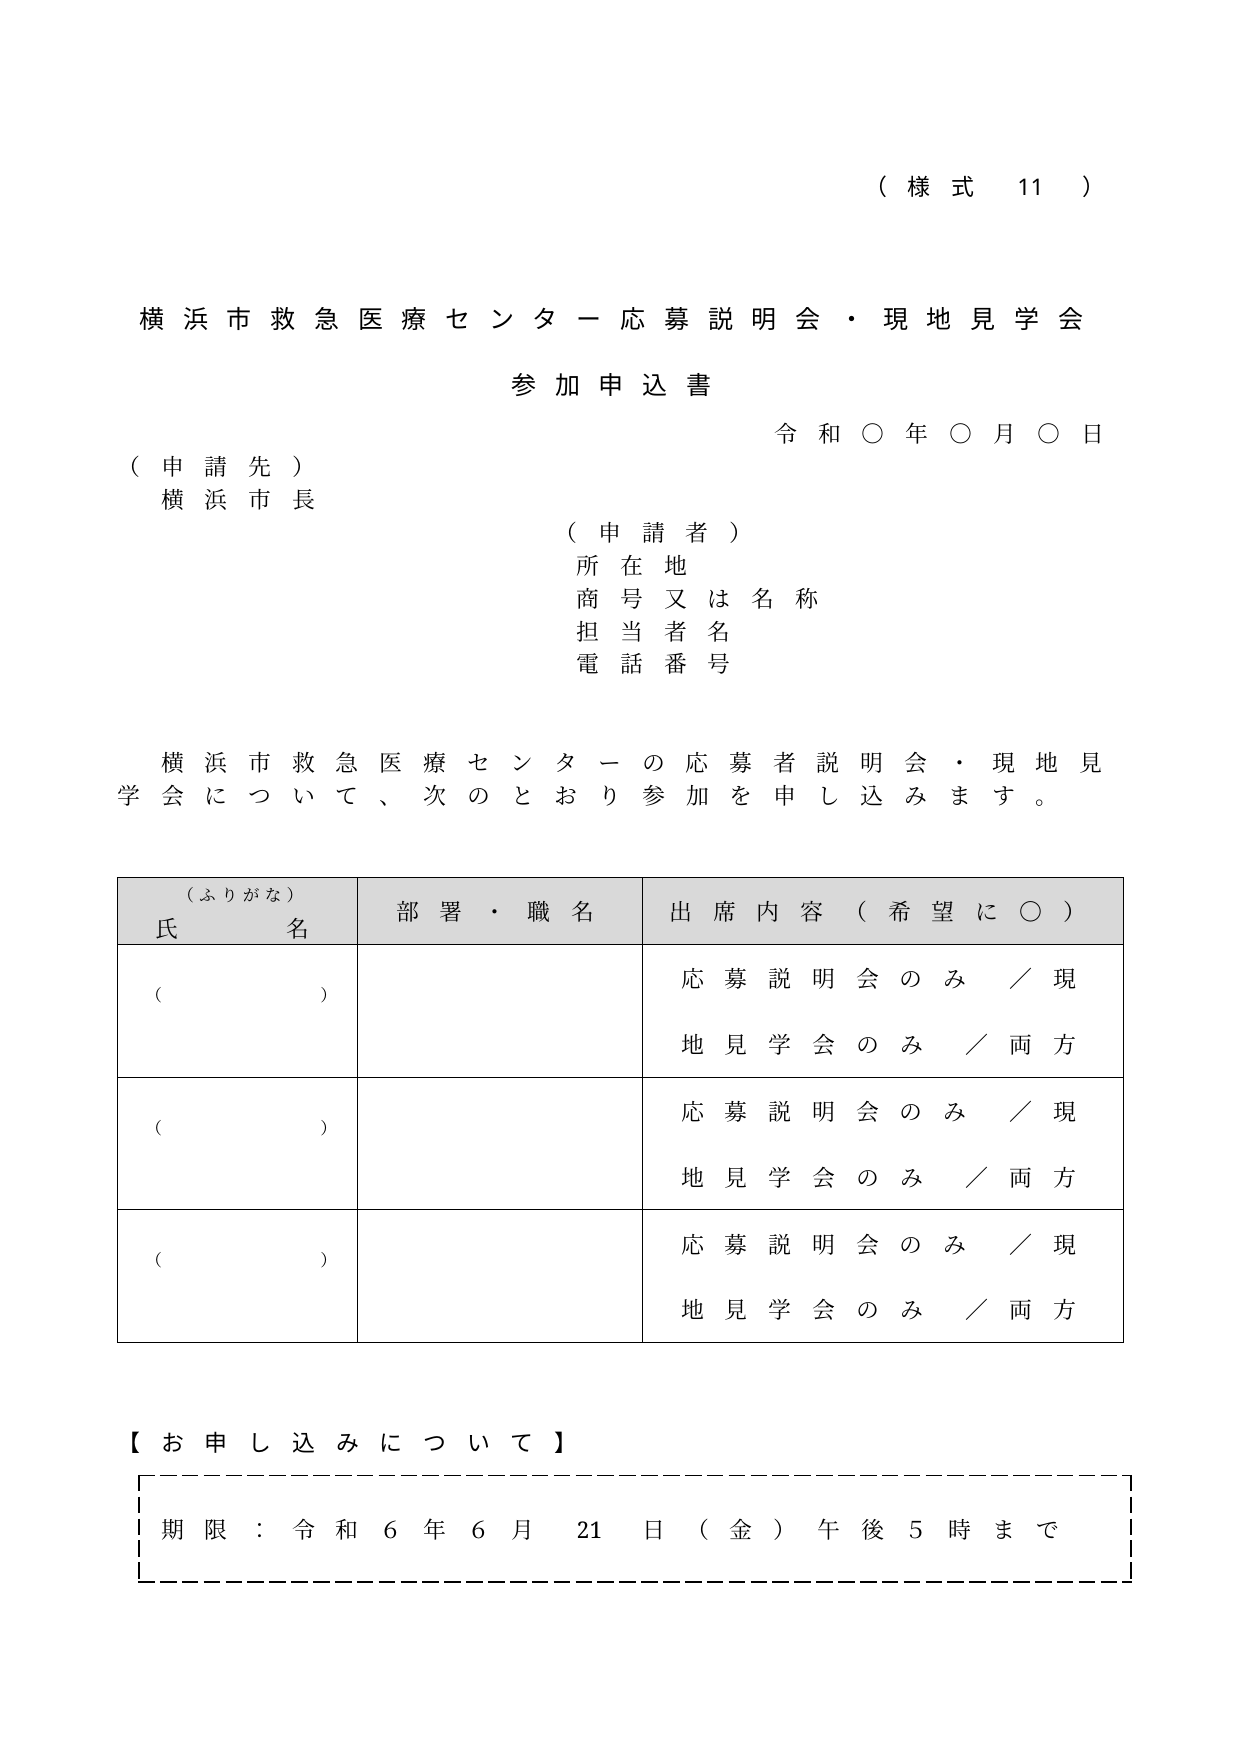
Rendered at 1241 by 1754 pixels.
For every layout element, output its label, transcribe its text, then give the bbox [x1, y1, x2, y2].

table_cell 応募説明会のみ ／現地見学会のみ ／両方 [643, 1210, 1123, 1342]
text 電話番号 [563, 647, 1123, 679]
text 商号又は名称 [563, 581, 1122, 614]
table_cell [358, 945, 642, 1077]
text 担当者名 [563, 614, 1123, 647]
table_cell （ ） [118, 1078, 357, 1209]
table_cell （ ） [118, 1210, 357, 1342]
text 令和○年○月○日 [117, 416, 1125, 449]
text 横浜市長 [117, 482, 1048, 515]
table_cell [358, 1210, 642, 1342]
text 【お申し込みについて】 [117, 1409, 1125, 1475]
table_cell 応募説明会のみ ／現地見学会のみ ／両方 [643, 1078, 1123, 1209]
text （申請者） [518, 515, 1048, 548]
table_cell 応募説明会のみ ／現地見学会のみ ／両方 [643, 945, 1123, 1077]
text （様式11） [117, 153, 1126, 219]
table_cell [358, 1078, 642, 1209]
table_header （ふりがな） 氏 名 [118, 878, 357, 944]
text 所在地 [563, 548, 1011, 581]
text （申請先） [117, 449, 1048, 482]
text 横浜市救急医療センター応募説明会・現地見学会 参加申込書 [117, 284, 1124, 416]
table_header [139, 1475, 1131, 1581]
text 横浜市救急医療センターの応募者説明会・現地見学会について、次のとおり参加を申し込みます。 [117, 745, 1125, 811]
table_header 部署・職名 [358, 878, 642, 944]
table_header 出席内容（希望に〇） [643, 878, 1123, 944]
table_cell （ ） [118, 945, 357, 1077]
